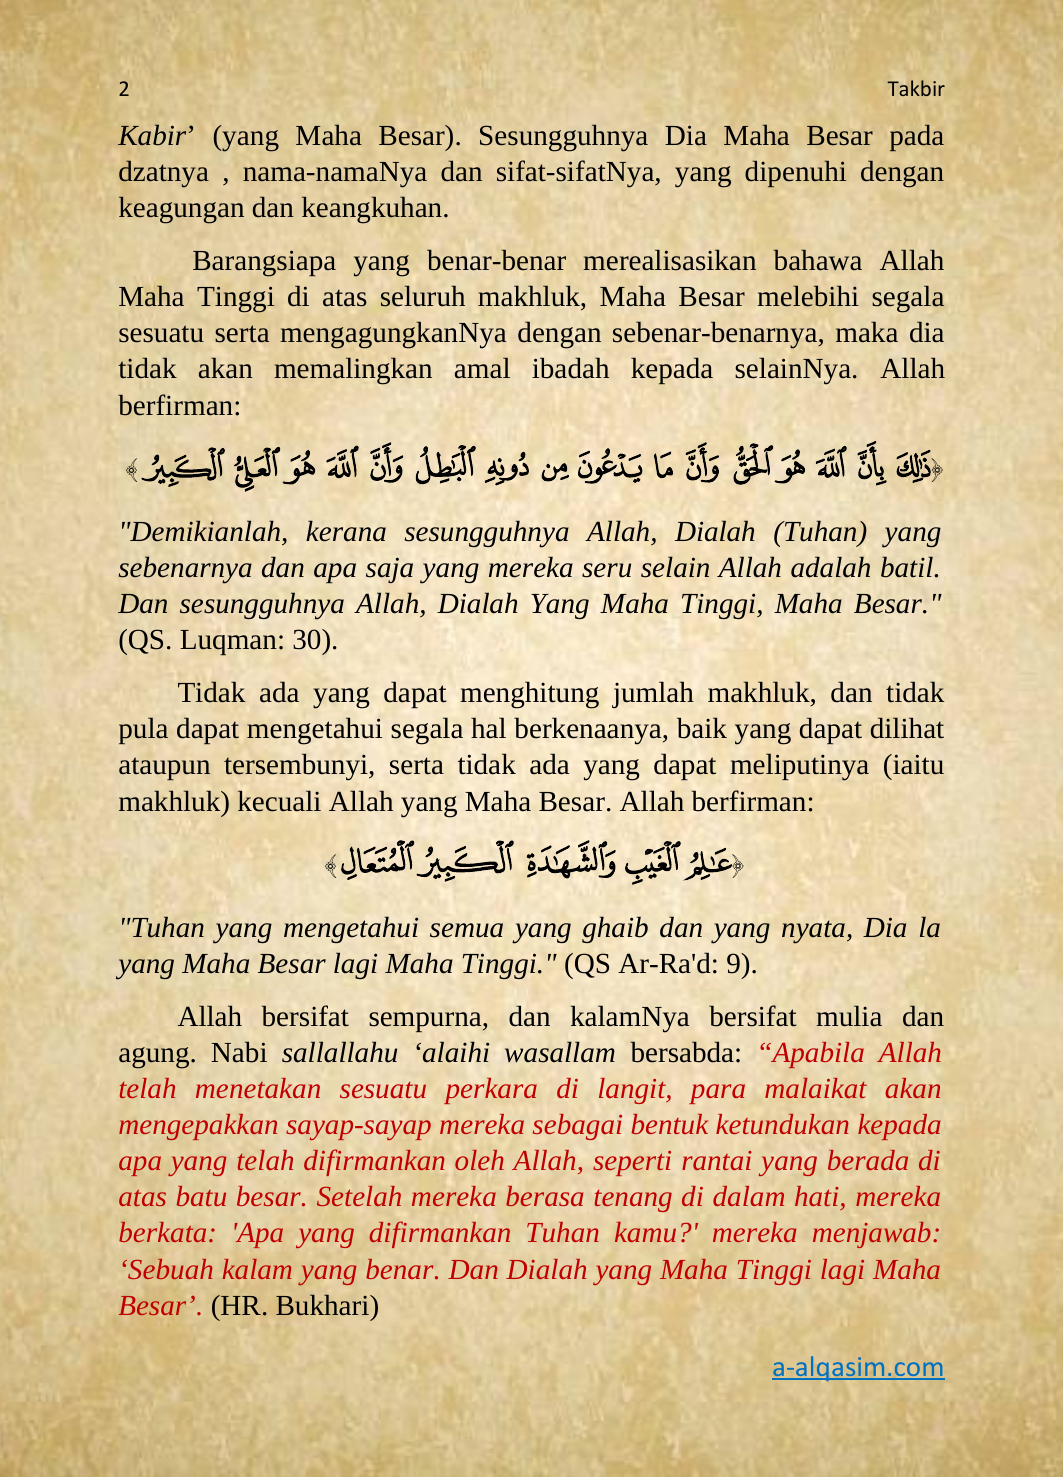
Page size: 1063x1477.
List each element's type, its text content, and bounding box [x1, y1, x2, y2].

text {ﱻ ﱼ ﱽ ﱾ ﱿ} [118, 836, 945, 889]
text "Tuhan yang mengetahui semua yang ghaib dan yang nyata, Dia la yang Maha Besar lagi Maha Tinggi." (QS Ar-Ra'd: 9). [118, 910, 945, 979]
text Allah bersifat sempurna, dan kalamNya bersifat mulia dan agung. Nabi sallallahu ‘alaihi wasallam bersabda: “Apabila Allah telah menetakan sesuatu perkara di langit, para malaikat akan mengepakkan sayap-sayap mereka sebagai bentuk ketundukan kepada apa yang telah difirmankan oleh Allah, seperti rantai yang berada di atas batu besar. Setelah mereka berasa tenang di dalam hati, mereka berkata: 'Apa yang difirmankan Tuhan kamu?' mereka menjawab: ‘Sebuah kalam yang benar. Dan Dialah yang Maha Tinggi lagi Maha Besar’. (HR. Bukhari) [118, 999, 945, 1321]
text Tidak ada yang dapat menghitung jumlah makhluk, dan tidak pula dapat mengetahui segala hal berkenaanya, baik yang dapat dilihat ataupun tersembunyi, serta tidak ada yang dapat meliputinya (iaitu makhluk) kecuali Allah yang Maha Besar. Allah berfirman: [118, 675, 945, 817]
text "Demikianlah, kerana sesungguhnya Allah, Dialah (Tuhan) yang sebenarnya dan apa saja yang mereka seru selain Allah adalah batil. Dan sesungguhnya Allah, Dialah Yang Maha Tinggi, Maha Besar." (QS. Luqman: 30). [118, 514, 945, 656]
text {ﱜ ﱝ ﱞ ﱟ ﱠ ﱡ ﱢ ﱣ ﱤ ﱥ ﱦ ﱧ ﱨ ﱩ ﱪ ﱫ} [118, 441, 945, 493]
picture [0, 0, 1063, 1477]
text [118, 118, 945, 224]
text Barangsiapa yang benar-benar merealisasikan bahawa Allah Maha Tinggi di atas seluruh makhluk, Maha Besar melebihi segala sesuatu serta mengagungkanNya dengan sebenar-benarnya, maka dia tidak akan memalingkan amal ibadah kepada selainNya. Allah berfirman: [118, 243, 945, 421]
